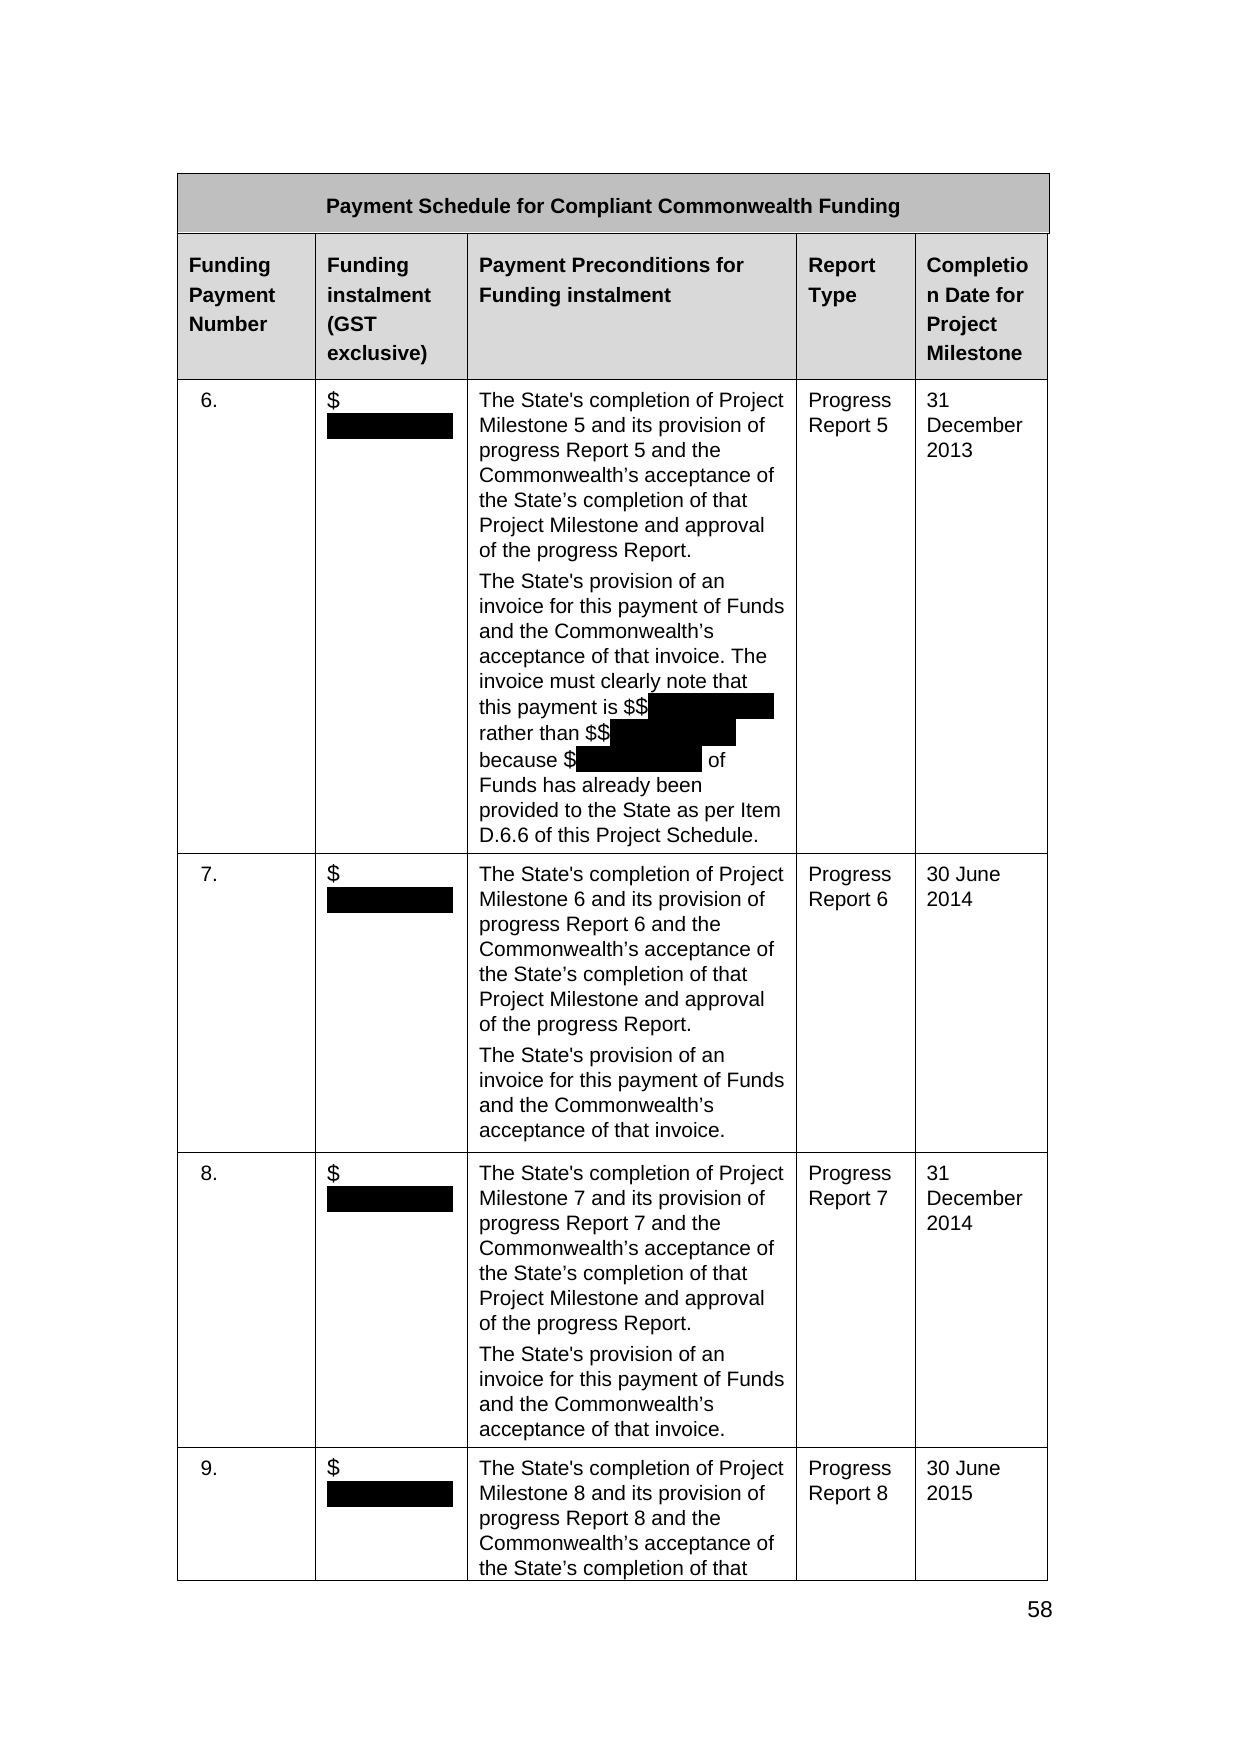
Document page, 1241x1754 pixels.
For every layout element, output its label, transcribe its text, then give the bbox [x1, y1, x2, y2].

table_cell $xxxxxxxxxxx [316, 1448, 467, 1580]
table_cell Report Type [797, 234, 915, 379]
table_cell Progress Report 5 [797, 380, 915, 853]
table_cell 31 December 2013 [916, 380, 1047, 853]
table_cell 30 June 2014 [916, 854, 1047, 1152]
table_cell $xxxxxxxxxxx [316, 854, 467, 1152]
table_cell The State's completion of Project Milestone 7 and its provision of progress Report 7 and the Commonwealth’s acceptance of the State’s completion of that Project Milestone and approval of the progress Report. The State's provision of an invoice for this payment of Funds and the Commonwealth’s acceptance of that invoice. [468, 1153, 796, 1447]
table_cell Completion Date for Project Milestone [916, 234, 1047, 379]
table_cell Progress Report 8 [797, 1448, 915, 1580]
table_cell $xxxxxxxxxxx [316, 1153, 467, 1447]
table_cell 6. [178, 380, 315, 853]
table_cell 30 June 2015 [916, 1448, 1047, 1580]
table_cell Progress Report 6 [797, 854, 915, 1152]
table_cell 7. [178, 854, 315, 1152]
table_cell Funding instalment (GST exclusive) [316, 234, 467, 379]
table_cell The State's completion of Project Milestone 6 and its provision of progress Report 6 and the Commonwealth’s acceptance of the State’s completion of that Project Milestone and approval of the progress Report. The State's provision of an invoice for this payment of Funds and the Commonwealth’s acceptance of that invoice. [468, 854, 796, 1152]
table_cell Payment Preconditions for Funding instalment [468, 234, 796, 379]
table_cell The State's completion of Project Milestone 5 and its provision of progress Report 5 and the Commonwealth’s acceptance of the State’s completion of that Project Milestone and approval of the progress Report. The State's provision of an invoice for this payment of Funds and the Commonwealth’s acceptance of that invoice. The invoice must clearly note that this payment is $$xxxxxxxxxxx rather than $$xxxxxxxxxxx because $xxxxxxxxxxx of Funds has already been provided to the State as per Item D.6.6 of this Project Schedule. [468, 380, 796, 853]
table_cell 8. [178, 1153, 315, 1447]
table_cell 9. [178, 1448, 315, 1580]
table_cell Funding Payment Number [178, 234, 315, 379]
table_cell Progress Report 7 [797, 1153, 915, 1447]
table_header Payment Schedule for Compliant Commonwealth Funding [178, 174, 1049, 232]
table_cell 31 December 2014 [916, 1153, 1047, 1447]
table_cell $xxxxxxxxxxx [316, 380, 467, 853]
